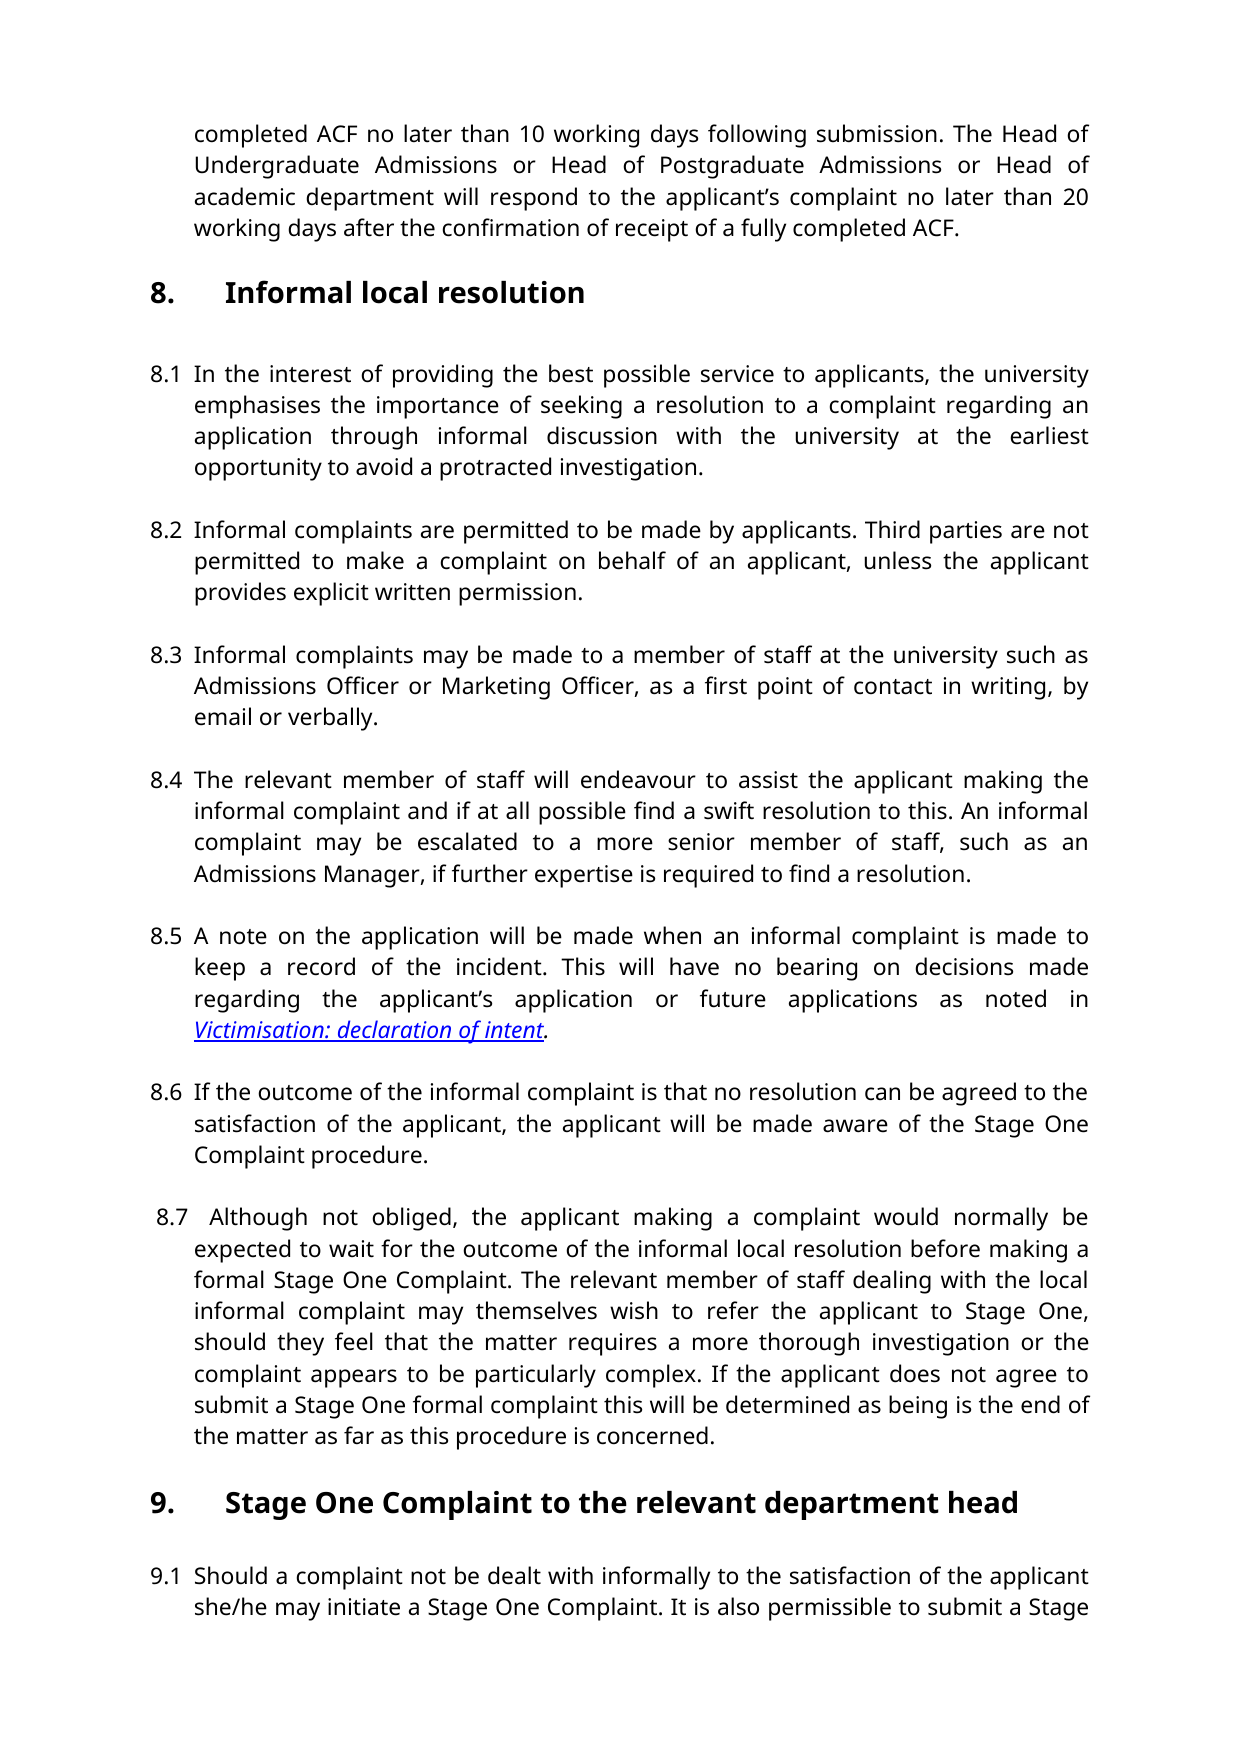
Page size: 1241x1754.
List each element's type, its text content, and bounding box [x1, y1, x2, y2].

text 8.1 In the interest of providing the best possible service to applicants, the university emphasises the importance of seeking a resolution to a complaint regarding an application through informal discussion with the university at the earliest opportunity to avoid a protracted investigation. [150, 357, 1090, 482]
subtitle 9. Stage One Complaint to the relevant department head [150, 1482, 1090, 1522]
text 8.5 A note on the application will be made when an informal complaint is made to keep a record of the incident. This will have no bearing on decisions made regarding the applicant’s application or future applications as noted in Victimisation: declaration of intent. [150, 920, 1090, 1045]
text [150, 118, 1090, 243]
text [150, 1560, 1090, 1622]
text 8.4 The relevant member of staff will endeavour to assist the applicant making the informal complaint and if at all possible find a swift resolution to this. An informal complaint may be escalated to a more senior member of staff, such as an Admissions Manager, if further expertise is required to find a resolution. [150, 764, 1090, 889]
subtitle 8. Informal local resolution [150, 272, 1090, 312]
text 8.6 If the outcome of the informal complaint is that no resolution can be agreed to the satisfaction of the applicant, the applicant will be made aware of the Stage One Complaint procedure. [150, 1076, 1090, 1170]
text 8.3 Informal complaints may be made to a member of staff at the university such as Admissions Officer or Marketing Officer, as a first point of contact in writing, by email or verbally. [150, 639, 1090, 732]
text 8.2 Informal complaints are permitted to be made by applicants. Third parties are not permitted to make a complaint on behalf of an applicant, unless the applicant provides explicit written permission. [150, 514, 1090, 607]
text 8.7 Although not obliged, the applicant making a complaint would normally be expected to wait for the outcome of the informal local resolution before making a formal Stage One Complaint. The relevant member of staff dealing with the local informal complaint may themselves wish to refer the applicant to Stage One, should they feel that the matter requires a more thorough investigation or the complaint appears to be particularly complex. If the applicant does not agree to submit a Stage One formal complaint this will be determined as being is the end of the matter as far as this procedure is concerned. [150, 1201, 1090, 1451]
